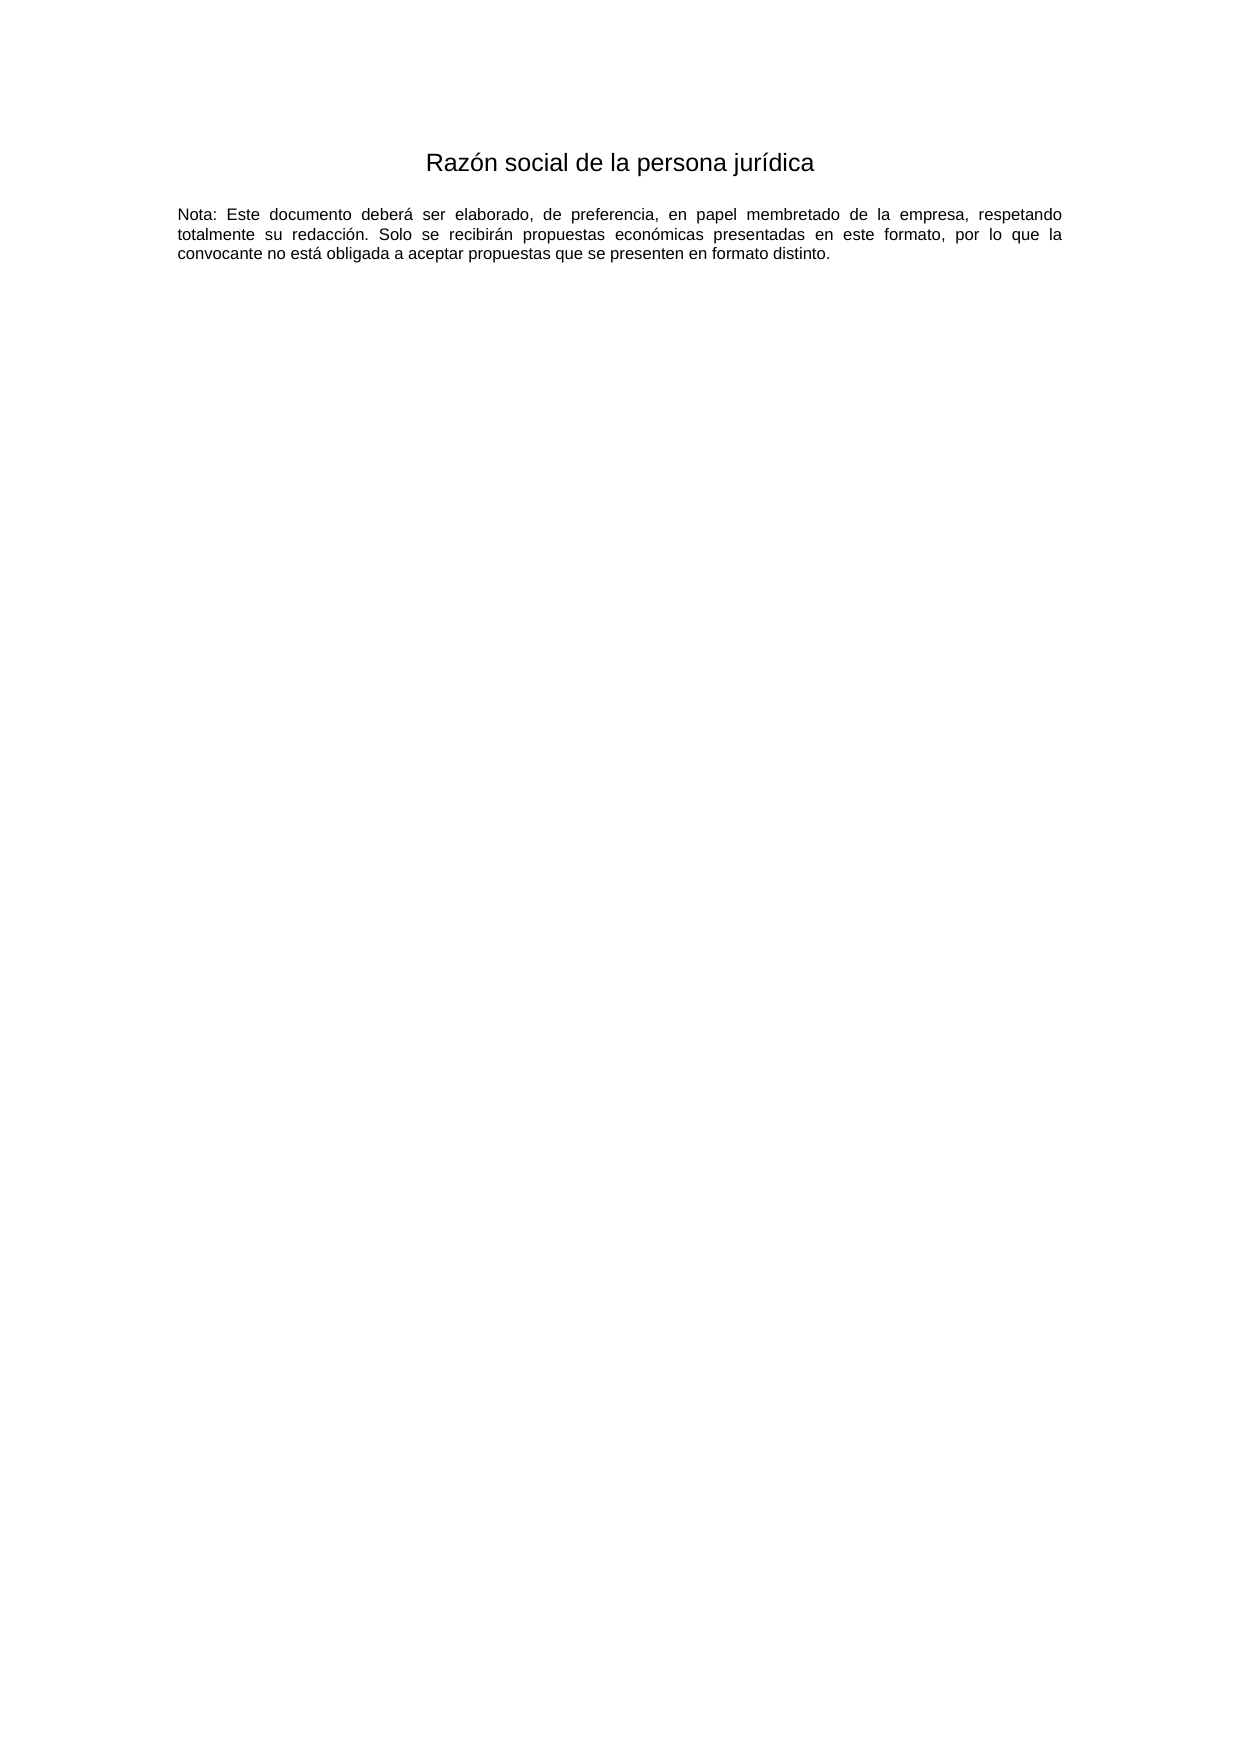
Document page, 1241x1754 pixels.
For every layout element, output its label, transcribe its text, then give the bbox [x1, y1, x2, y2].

text Nota: Este documento deberá ser elaborado, de preferencia, en papel membretado de la empresa, respetando totalmente su redacción. Solo se recibirán propuestas económicas presentadas en este formato, por lo que la convocante no está obligada a aceptar propuestas que se presenten en formato distinto. [177, 205, 1063, 263]
text Razón social de la persona jurídica [177, 148, 1063, 176]
